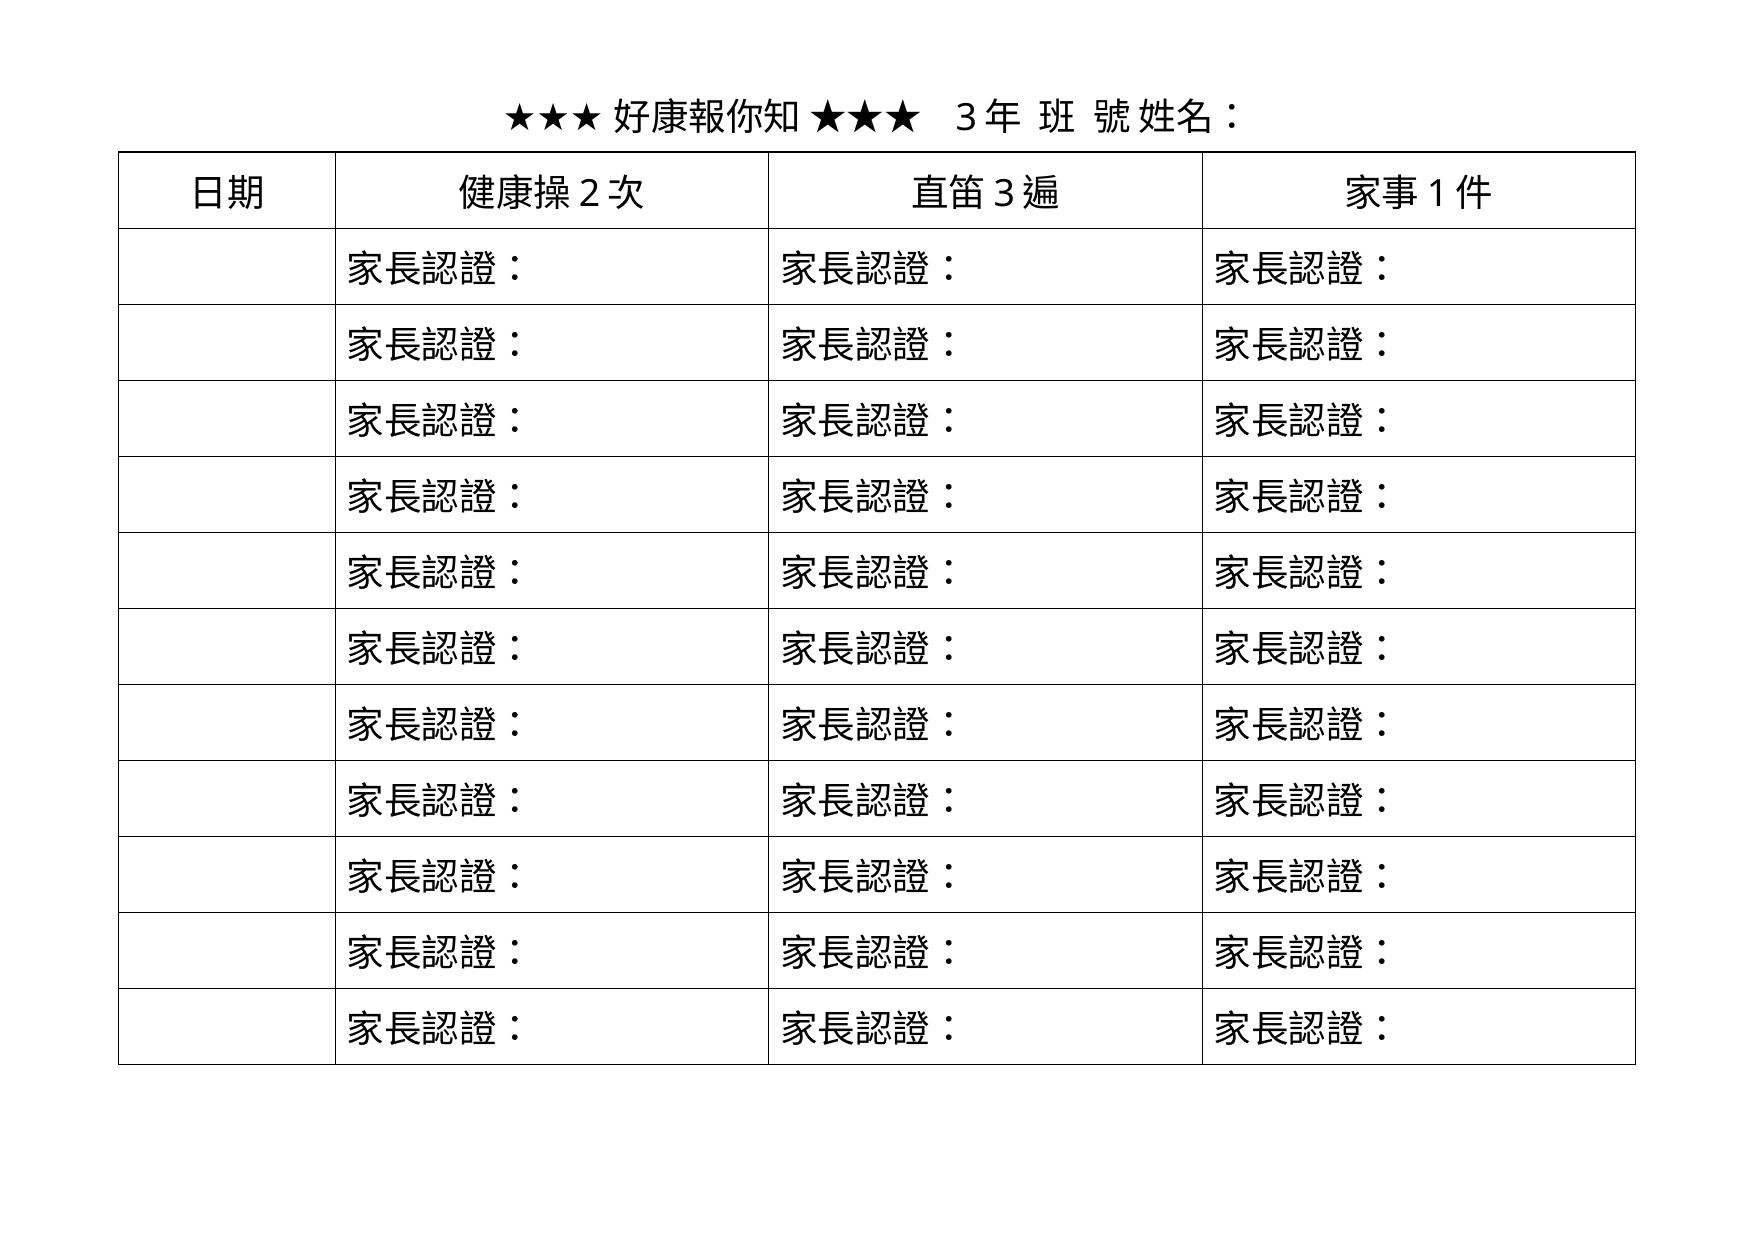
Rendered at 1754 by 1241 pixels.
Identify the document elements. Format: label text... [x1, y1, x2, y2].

table_cell 家長認證： [769, 989, 1202, 1064]
table_cell [119, 913, 335, 988]
table_cell [119, 305, 335, 379]
table_cell 家長認證： [336, 913, 768, 988]
table_cell 家長認證： [336, 685, 768, 760]
table_cell 家長認證： [336, 381, 768, 456]
text ★★★ 好康報你知 ★★★ 3年 班 號 姓名： [118, 76, 1636, 151]
table_cell [119, 989, 335, 1064]
table_cell 家長認證： [1203, 533, 1635, 608]
table_cell 家長認證： [769, 761, 1202, 836]
table_header 直笛3遍 [769, 153, 1202, 227]
table_cell 家長認證： [1203, 305, 1635, 379]
table_cell 家長認證： [336, 989, 768, 1064]
table_cell [119, 609, 335, 684]
table_cell 家長認證： [336, 837, 768, 912]
table_cell 家長認證： [1203, 837, 1635, 912]
table_cell 家長認證： [1203, 381, 1635, 456]
table_cell 家長認證： [1203, 761, 1635, 836]
table_cell 家長認證： [336, 761, 768, 836]
table_cell [119, 837, 335, 912]
table_cell 家長認證： [1203, 913, 1635, 988]
table_cell 家長認證： [769, 533, 1202, 608]
table_cell 家長認證： [769, 381, 1202, 456]
table_cell 家長認證： [336, 229, 768, 303]
table_cell 家長認證： [769, 457, 1202, 532]
table_cell [119, 533, 335, 608]
table_cell 家長認證： [336, 457, 768, 532]
table_cell [119, 381, 335, 456]
table_cell 家長認證： [769, 305, 1202, 379]
table_header 日期 [119, 153, 335, 227]
table_cell 家長認證： [1203, 229, 1635, 303]
table_header 健康操2次 [336, 153, 768, 227]
table_header 家事1件 [1203, 153, 1635, 227]
table_cell 家長認證： [1203, 989, 1635, 1064]
table_cell 家長認證： [769, 609, 1202, 684]
table_cell [119, 685, 335, 760]
table_cell 家長認證： [769, 229, 1202, 303]
table_cell 家長認證： [769, 837, 1202, 912]
table_cell 家長認證： [336, 609, 768, 684]
table_cell 家長認證： [1203, 685, 1635, 760]
table_cell [119, 229, 335, 303]
table_cell 家長認證： [769, 913, 1202, 988]
table_cell 家長認證： [1203, 609, 1635, 684]
table_cell 家長認證： [769, 685, 1202, 760]
table_cell 家長認證： [336, 305, 768, 379]
table_cell 家長認證： [1203, 457, 1635, 532]
table_cell [119, 457, 335, 532]
table_cell [119, 761, 335, 836]
table_cell 家長認證： [336, 533, 768, 608]
